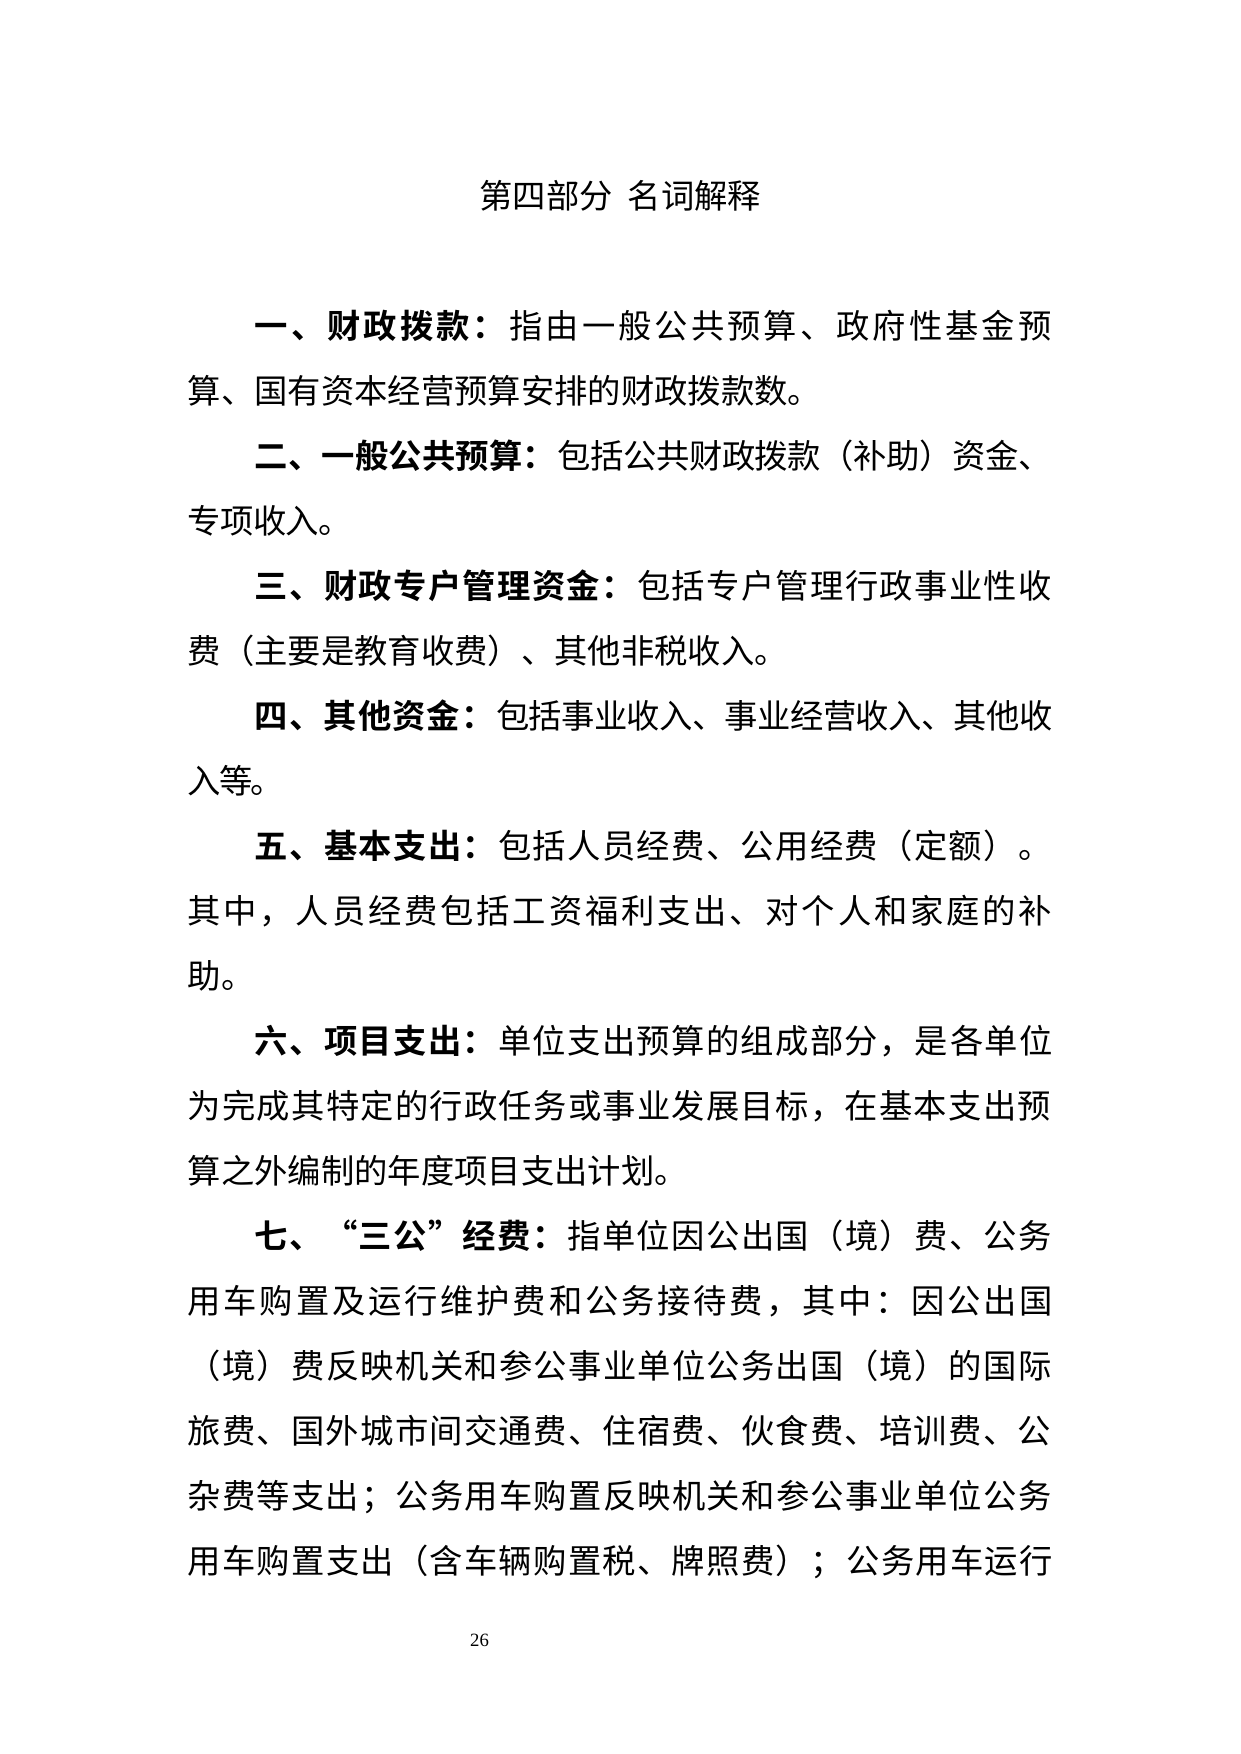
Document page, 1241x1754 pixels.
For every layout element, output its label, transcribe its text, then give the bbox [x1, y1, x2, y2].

text 一、财政拨款：指由一般公共预算、政府性基金预算、国有资本经营预算安排的财政拨款数。 [187, 292, 1053, 422]
text 第四部分 名词解释 [187, 162, 1053, 227]
text 六、项目支出：单位支出预算的组成部分，是各单位为完成其特定的行政任务或事业发展目标，在基本支出预算之外编制的年度项目支出计划。 [187, 1007, 1053, 1202]
text 四、其他资金：包括事业收入、事业经营收入、其他收入等。 [187, 682, 1053, 812]
text 三、财政专户管理资金：包括专户管理行政事业性收费（主要是教育收费）、其他非税收入。 [187, 552, 1053, 682]
text 二、一般公共预算：包括公共财政拨款（补助）资金、专项收入。 [187, 422, 1053, 552]
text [187, 1202, 1053, 1592]
text 五、基本支出：包括人员经费、公用经费（定额）。其中，人员经费包括工资福利支出、对个人和家庭的补助。 [187, 812, 1053, 1007]
